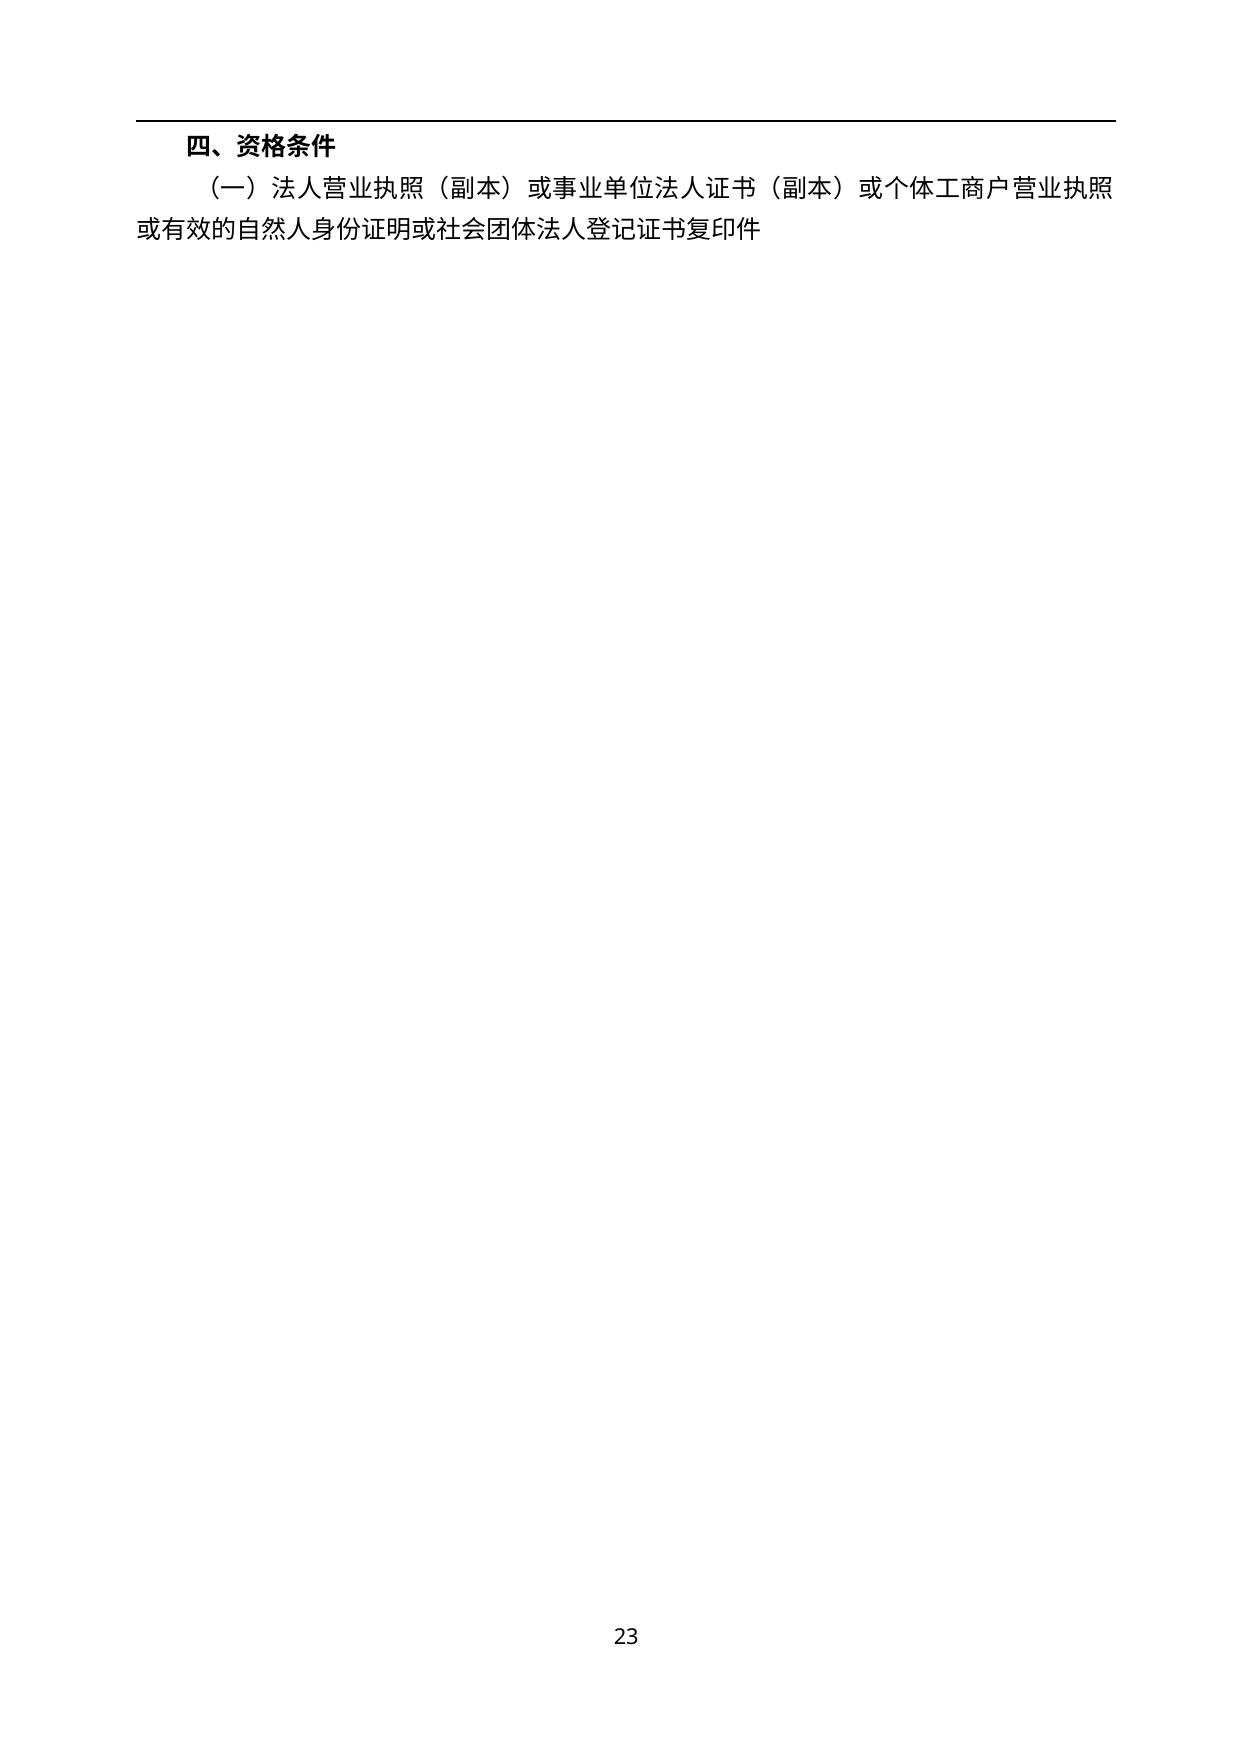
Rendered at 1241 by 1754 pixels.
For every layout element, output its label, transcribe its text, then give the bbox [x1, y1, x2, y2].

subtitle 四、资格条件 [136, 122, 1116, 164]
text （一）法人营业执照（副本）或事业单位法人证书（副本）或个体工商户营业执照或有效的自然人身份证明或社会团体法人登记证书复印件 [136, 164, 1116, 247]
